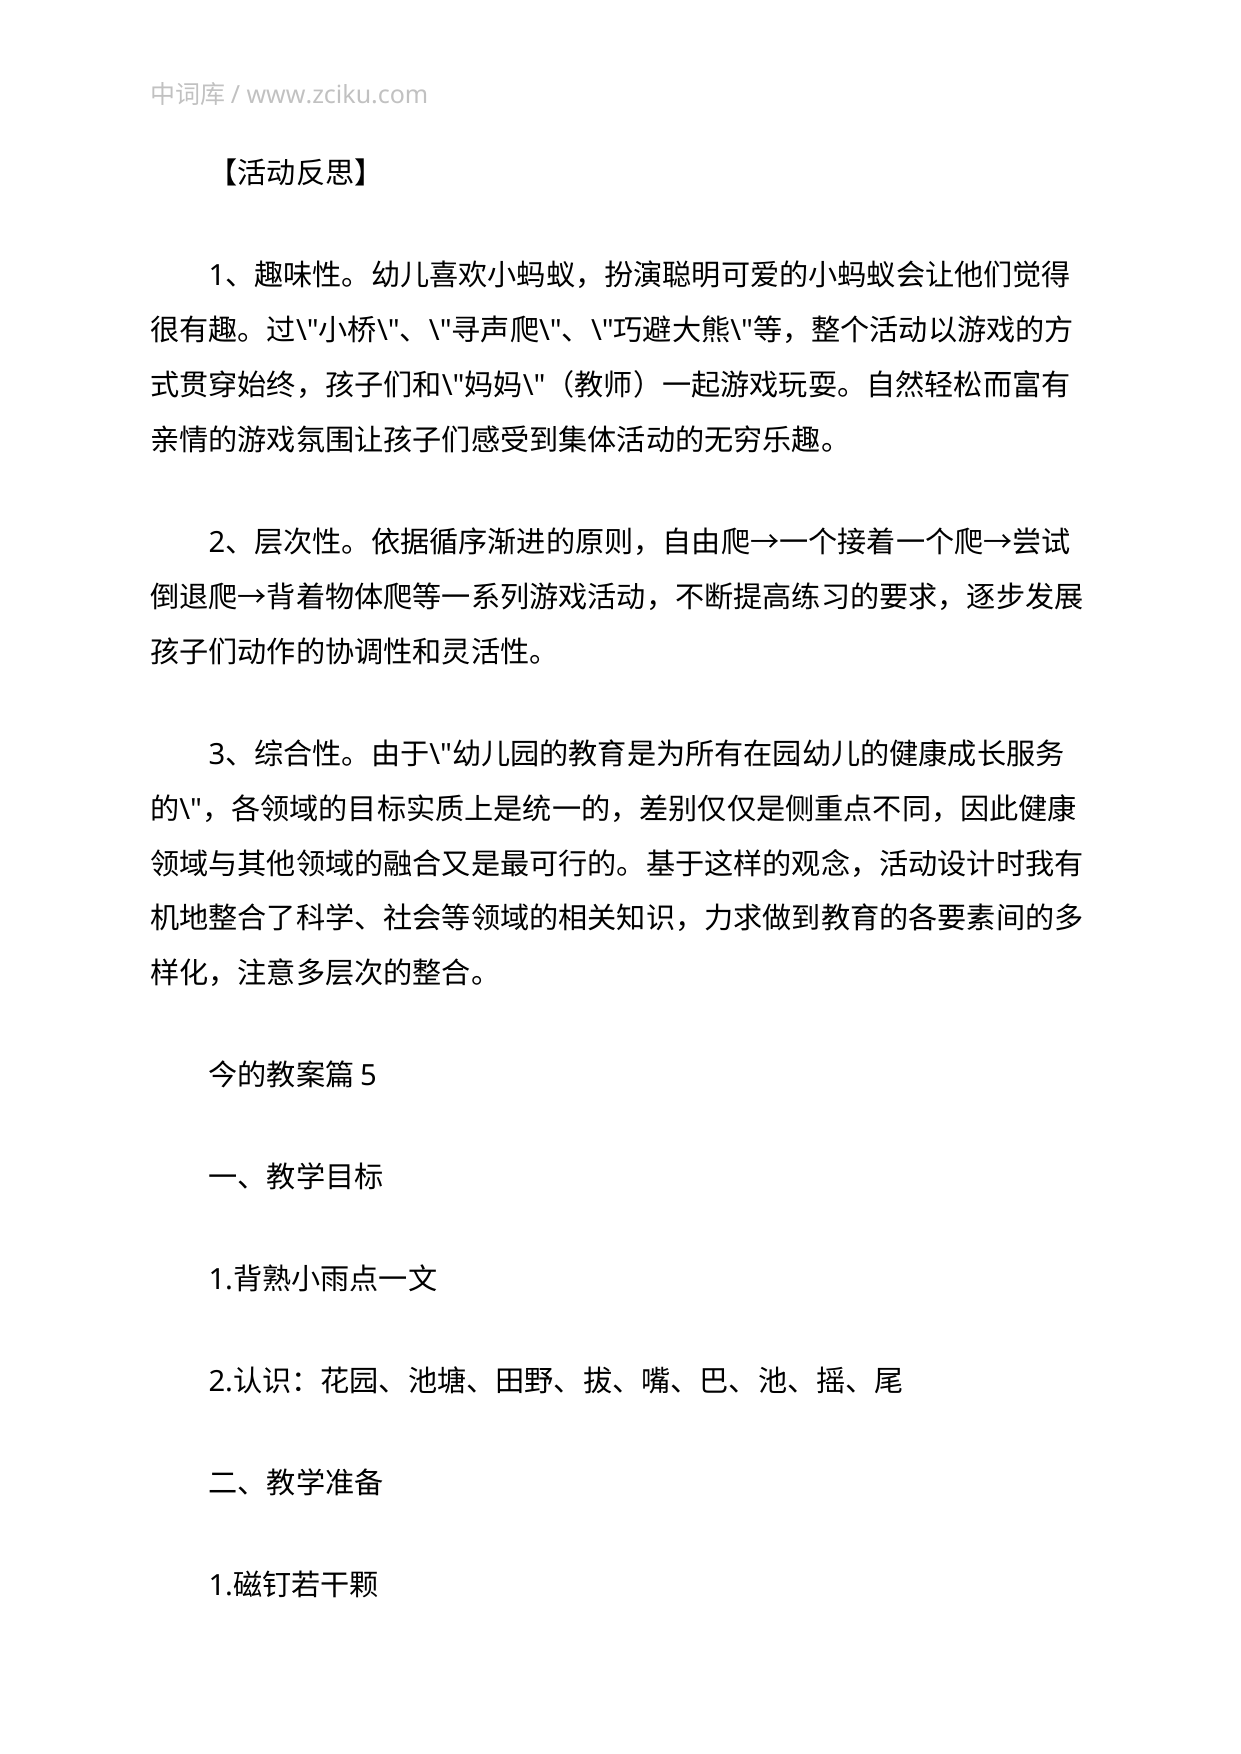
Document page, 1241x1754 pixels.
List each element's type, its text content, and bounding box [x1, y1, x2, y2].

text 二、教学准备 [150, 1459, 1090, 1502]
text 【活动反思】 [150, 150, 1090, 192]
text 1、趣味性。幼儿喜欢小蚂蚁，扮演聪明可爱的小蚂蚁会让他们觉得很有趣。过\"小桥\"、\"寻声爬\"、\"巧避大熊\"等，整个活动以游戏的方式贯穿始终，孩子们和\"妈妈\"（教师）一起游戏玩耍。自然轻松而富有亲情的游戏氛围让孩子们感受到集体活动的无穷乐趣。 [150, 252, 1090, 459]
text 今的教案篇5 [150, 1052, 1090, 1094]
text 1.磁钉若干颗 [150, 1561, 1090, 1604]
text 3、综合性。由于\"幼儿园的教育是为所有在园幼儿的健康成长服务的\"，各领域的目标实质上是统一的，差别仅仅是侧重点不同，因此健康领域与其他领域的融合又是最可行的。基于这样的观念，活动设计时我有机地整合了科学、社会等领域的相关知识，力求做到教育的各要素间的多样化，注意多层次的整合。 [150, 730, 1090, 992]
text 2、层次性。依据循序渐进的原则，自由爬→一个接着一个爬→尝试倒退爬→背着物体爬等一系列游戏活动，不断提高练习的要求，逐步发展孩子们动作的协调性和灵活性。 [150, 518, 1090, 671]
text 1.背熟小雨点一文 [150, 1256, 1090, 1298]
text 一、教学目标 [150, 1154, 1090, 1196]
text 2.认识：花园、池塘、田野、拔、嘴、巴、池、摇、尾 [150, 1357, 1090, 1400]
